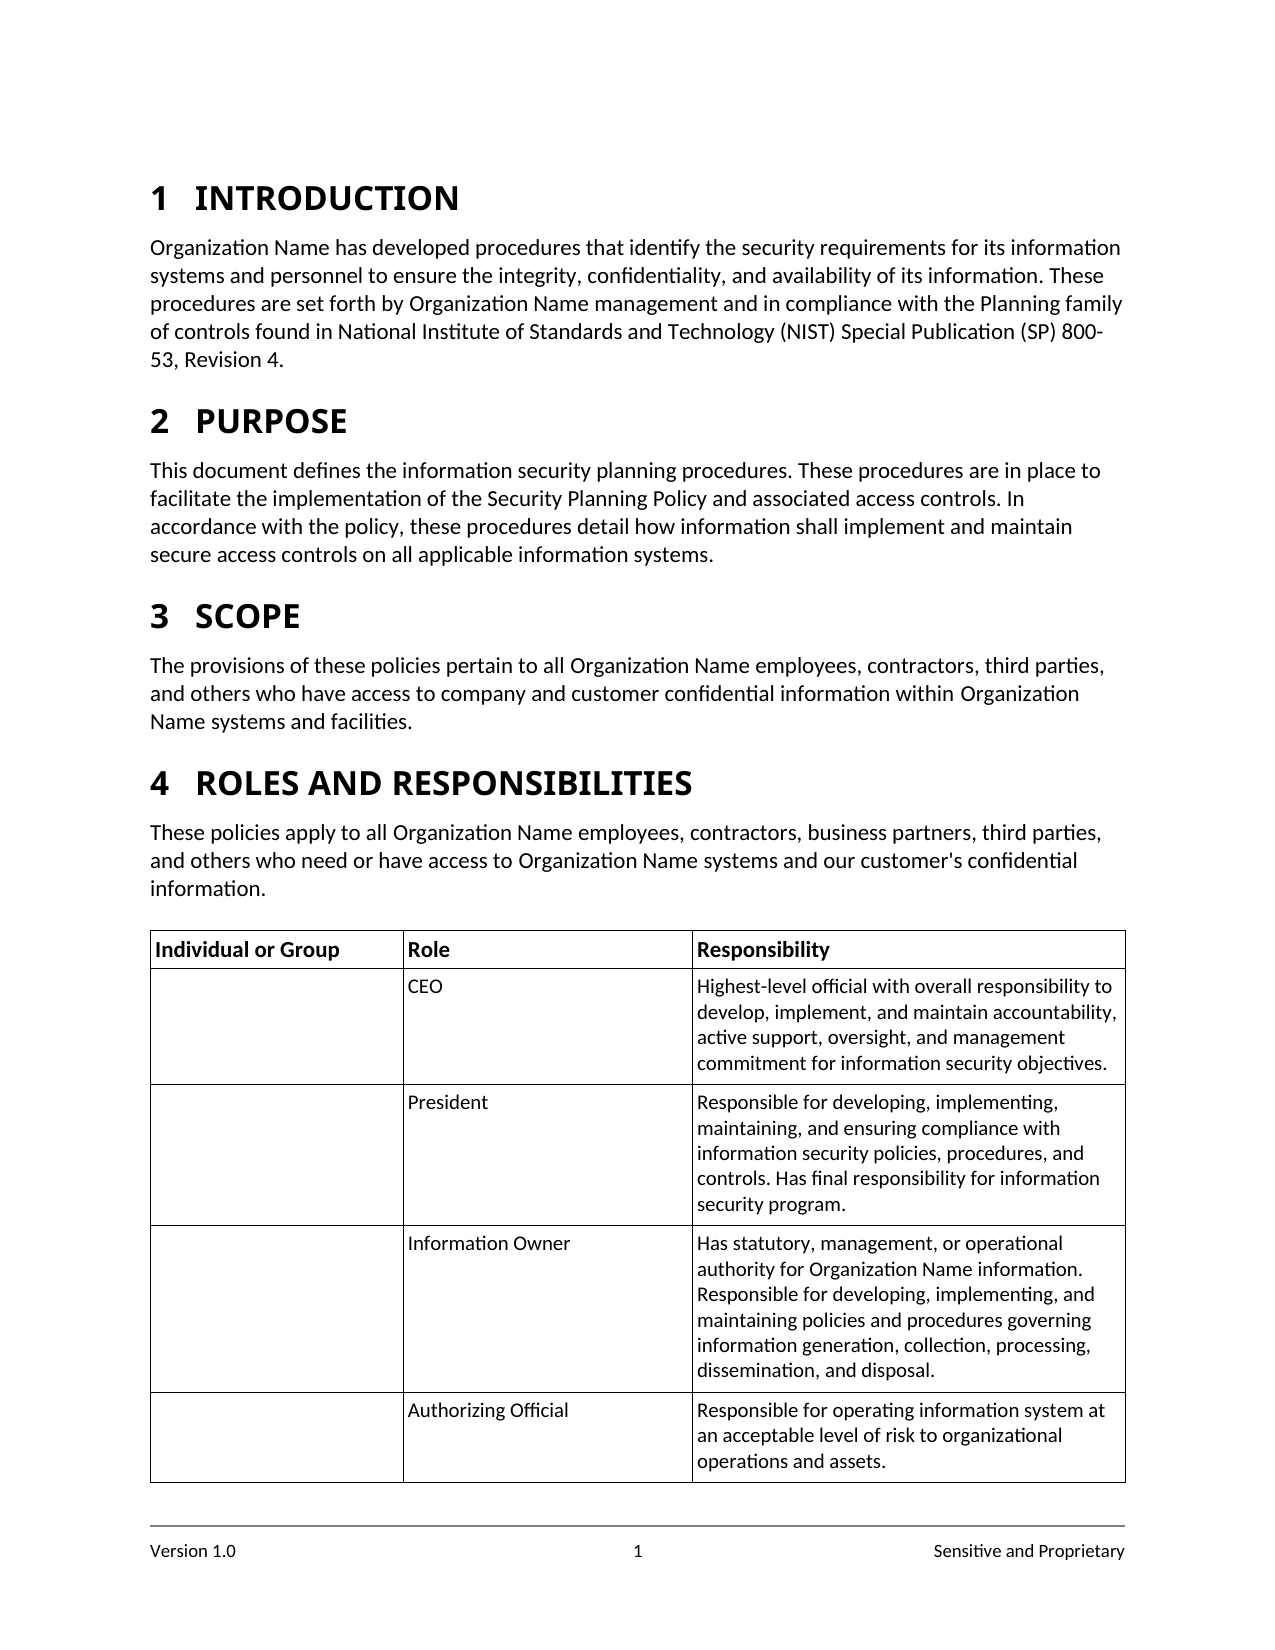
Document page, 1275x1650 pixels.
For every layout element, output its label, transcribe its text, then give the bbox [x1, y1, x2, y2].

table_cell President [404, 1085, 692, 1225]
table_cell Responsible for operating information system at an acceptable level of risk to organizational operations and assets. [693, 1393, 1125, 1482]
text This document defines the information security planning procedures. These procedures are in place to facilitate the implementation of the Security Planning Policy and associated access controls. In accordance with the policy, these procedures detail how information shall implement and maintain secure access controls on all applicable information systems. [150, 456, 1125, 568]
table_cell Authorizing Official [404, 1393, 692, 1482]
text Organization Name has developed procedures that identify the security requirements for its information systems and personnel to ensure the integrity, confidentiality, and availability of its information. These procedures are set forth by Organization Name management and in compliance with the Planning family of controls found in National Institute of Standards and Technology (NIST) Special Publication (SP) 800-53, Revision 4. [150, 233, 1125, 373]
text These policies apply to all Organization Name employees, contractors, business partners, third parties, and others who need or have access to Organization Name systems and our customer's confidential information. [150, 818, 1125, 902]
table_cell CEO [404, 969, 692, 1084]
table_cell [151, 1085, 403, 1225]
table_cell Information Owner [404, 1226, 692, 1392]
table_cell [151, 969, 403, 1084]
table_cell Responsible for developing, implementing, maintaining, and ensuring compliance with information security policies, procedures, and controls. Has final responsibility for information security program. [693, 1085, 1125, 1225]
table_cell Has statutory, management, or operational authority for Organization Name information. Responsible for developing, implementing, and maintaining policies and procedures governing information generation, collection, processing, dissemination, and disposal. [693, 1226, 1125, 1392]
table_cell [151, 1393, 403, 1482]
table_header Individual or Group [151, 931, 403, 968]
text The provisions of these policies pertain to all Organization Name employees, contractors, third parties, and others who have access to company and customer confidential information within Organization Name systems and facilities. [150, 651, 1125, 735]
subtitle Scope [150, 593, 1125, 638]
table_cell Highest-level official with overall responsibility to develop, implement, and maintain accountability, active support, oversight, and management commitment for information security objectives. [693, 969, 1125, 1084]
table_cell [151, 1226, 403, 1392]
table_header Role [404, 931, 692, 968]
subtitle Introduction [150, 175, 1125, 220]
subtitle Purpose [150, 398, 1125, 443]
table_header Responsibility [693, 931, 1125, 968]
subtitle Roles and Responsibilities [150, 760, 1125, 805]
